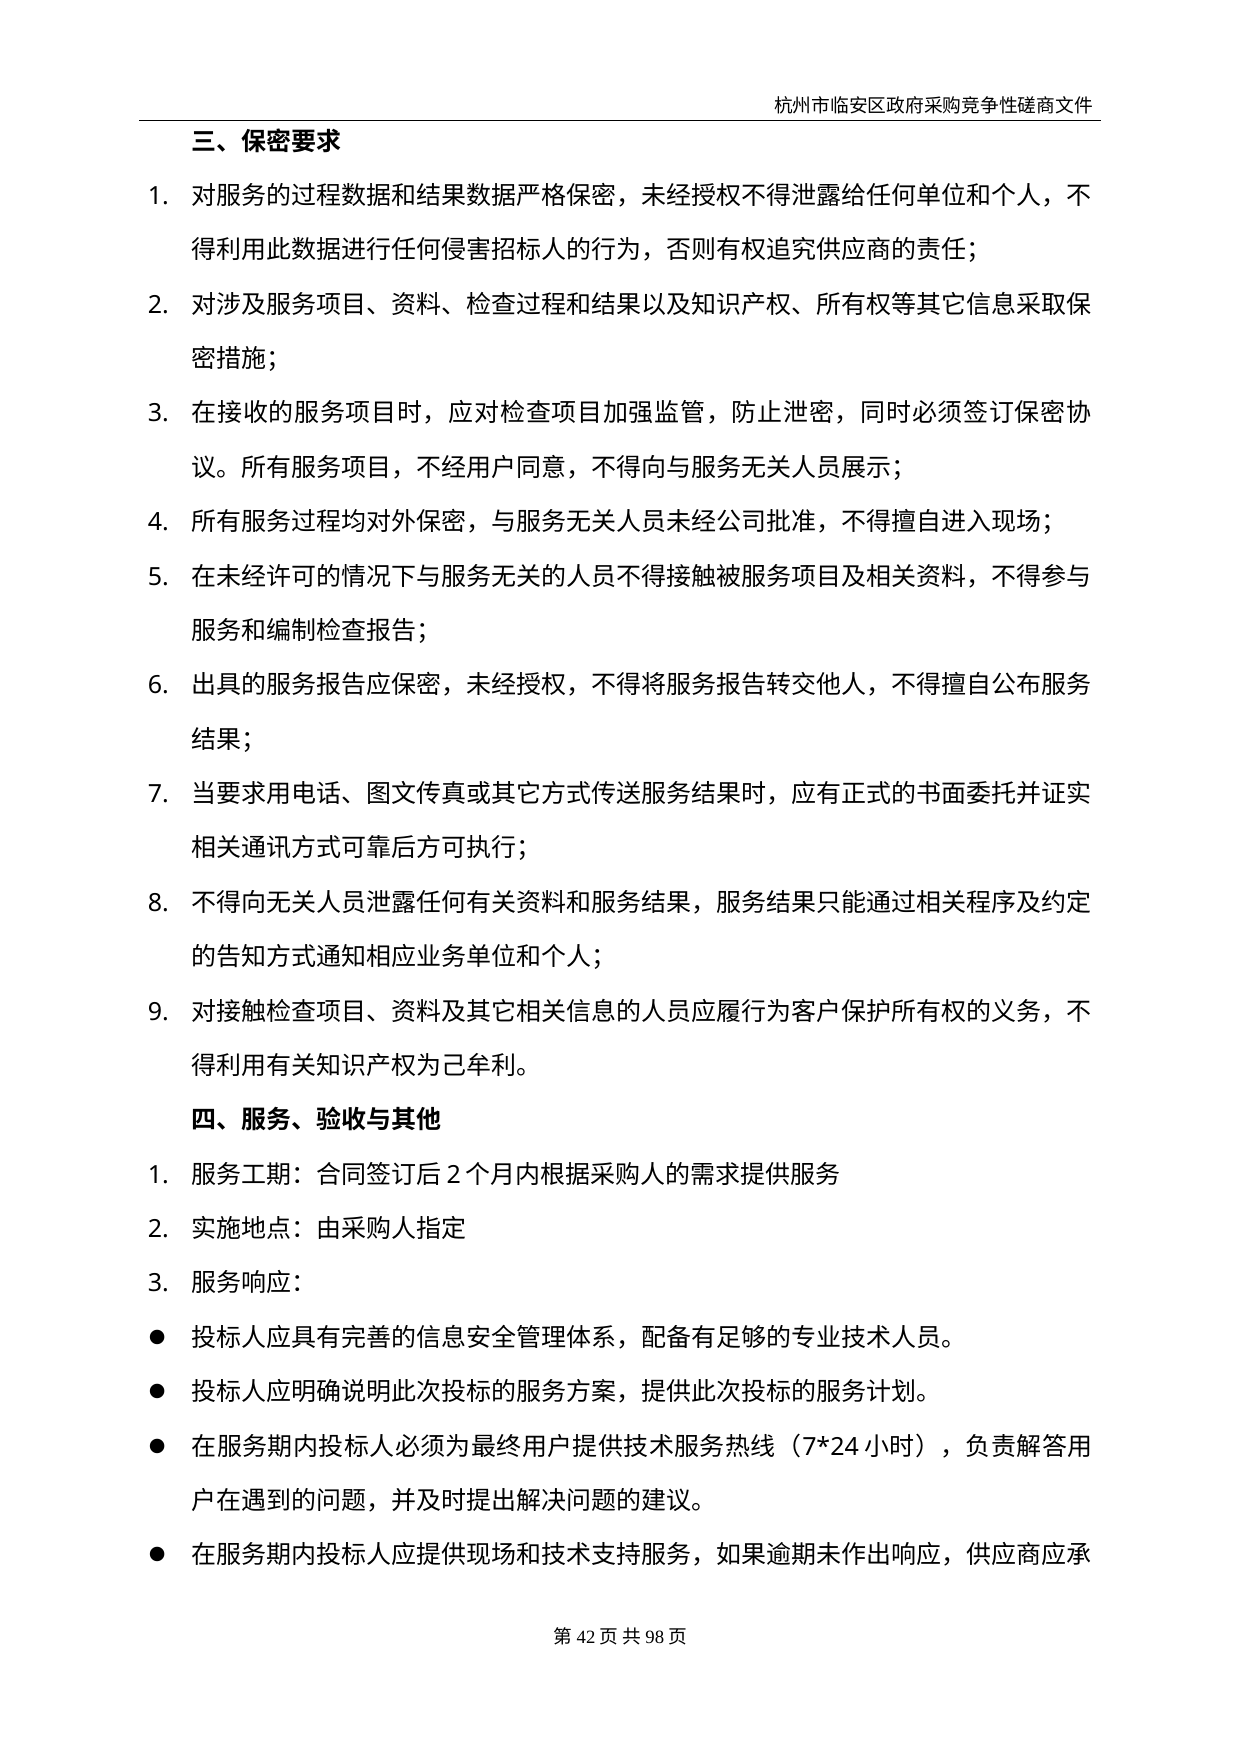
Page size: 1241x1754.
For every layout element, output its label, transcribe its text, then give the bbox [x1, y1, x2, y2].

list 在服务期内投标人必须为最终用户提供技术服务热线（7*24小时），负责解答用户在遇到的问题，并及时提出解决问题的建议。 [148, 1426, 1093, 1517]
list 当要求用电话、图文传真或其它方式传送服务结果时，应有正式的书面委托并证实相关通讯方式可靠后方可执行； [148, 773, 1093, 864]
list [148, 1535, 1093, 1571]
list 服务工期：合同签订后2个月内根据采购人的需求提供服务 [148, 1154, 1093, 1190]
list 在接收的服务项目时，应对检查项目加强监管，防止泄密，同时必须签订保密协议。所有服务项目，不经用户同意，不得向与服务无关人员展示； [148, 393, 1093, 483]
list 实施地点：由采购人指定 [148, 1208, 1093, 1245]
list 不得向无关人员泄露任何有关资料和服务结果，服务结果只能通过相关程序及约定的告知方式通知相应业务单位和个人； [148, 882, 1093, 973]
list 在未经许可的情况下与服务无关的人员不得接触被服务项目及相关资料，不得参与服务和编制检查报告； [148, 556, 1093, 647]
list 对服务的过程数据和结果数据严格保密，未经授权不得泄露给任何单位和个人，不得利用此数据进行任何侵害招标人的行为，否则有权追究供应商的责任； [148, 175, 1093, 266]
list 服务、验收与其他 [148, 1100, 1093, 1136]
list 对涉及服务项目、资料、检查过程和结果以及知识产权、所有权等其它信息采取保密措施； [148, 284, 1093, 375]
list 保密要求 [148, 121, 1093, 157]
list 对接触检查项目、资料及其它相关信息的人员应履行为客户保护所有权的义务，不得利用有关知识产权为己牟利。 [148, 991, 1093, 1082]
list 所有服务过程均对外保密，与服务无关人员未经公司批准，不得擅自进入现场； [148, 502, 1093, 538]
list 投标人应明确说明此次投标的服务方案，提供此次投标的服务计划。 [148, 1372, 1093, 1408]
list 投标人应具有完善的信息安全管理体系，配备有足够的专业技术人员。 [148, 1317, 1093, 1353]
list 服务响应： [148, 1263, 1093, 1299]
list 出具的服务报告应保密，未经授权，不得将服务报告转交他人，不得擅自公布服务结果； [148, 665, 1093, 755]
